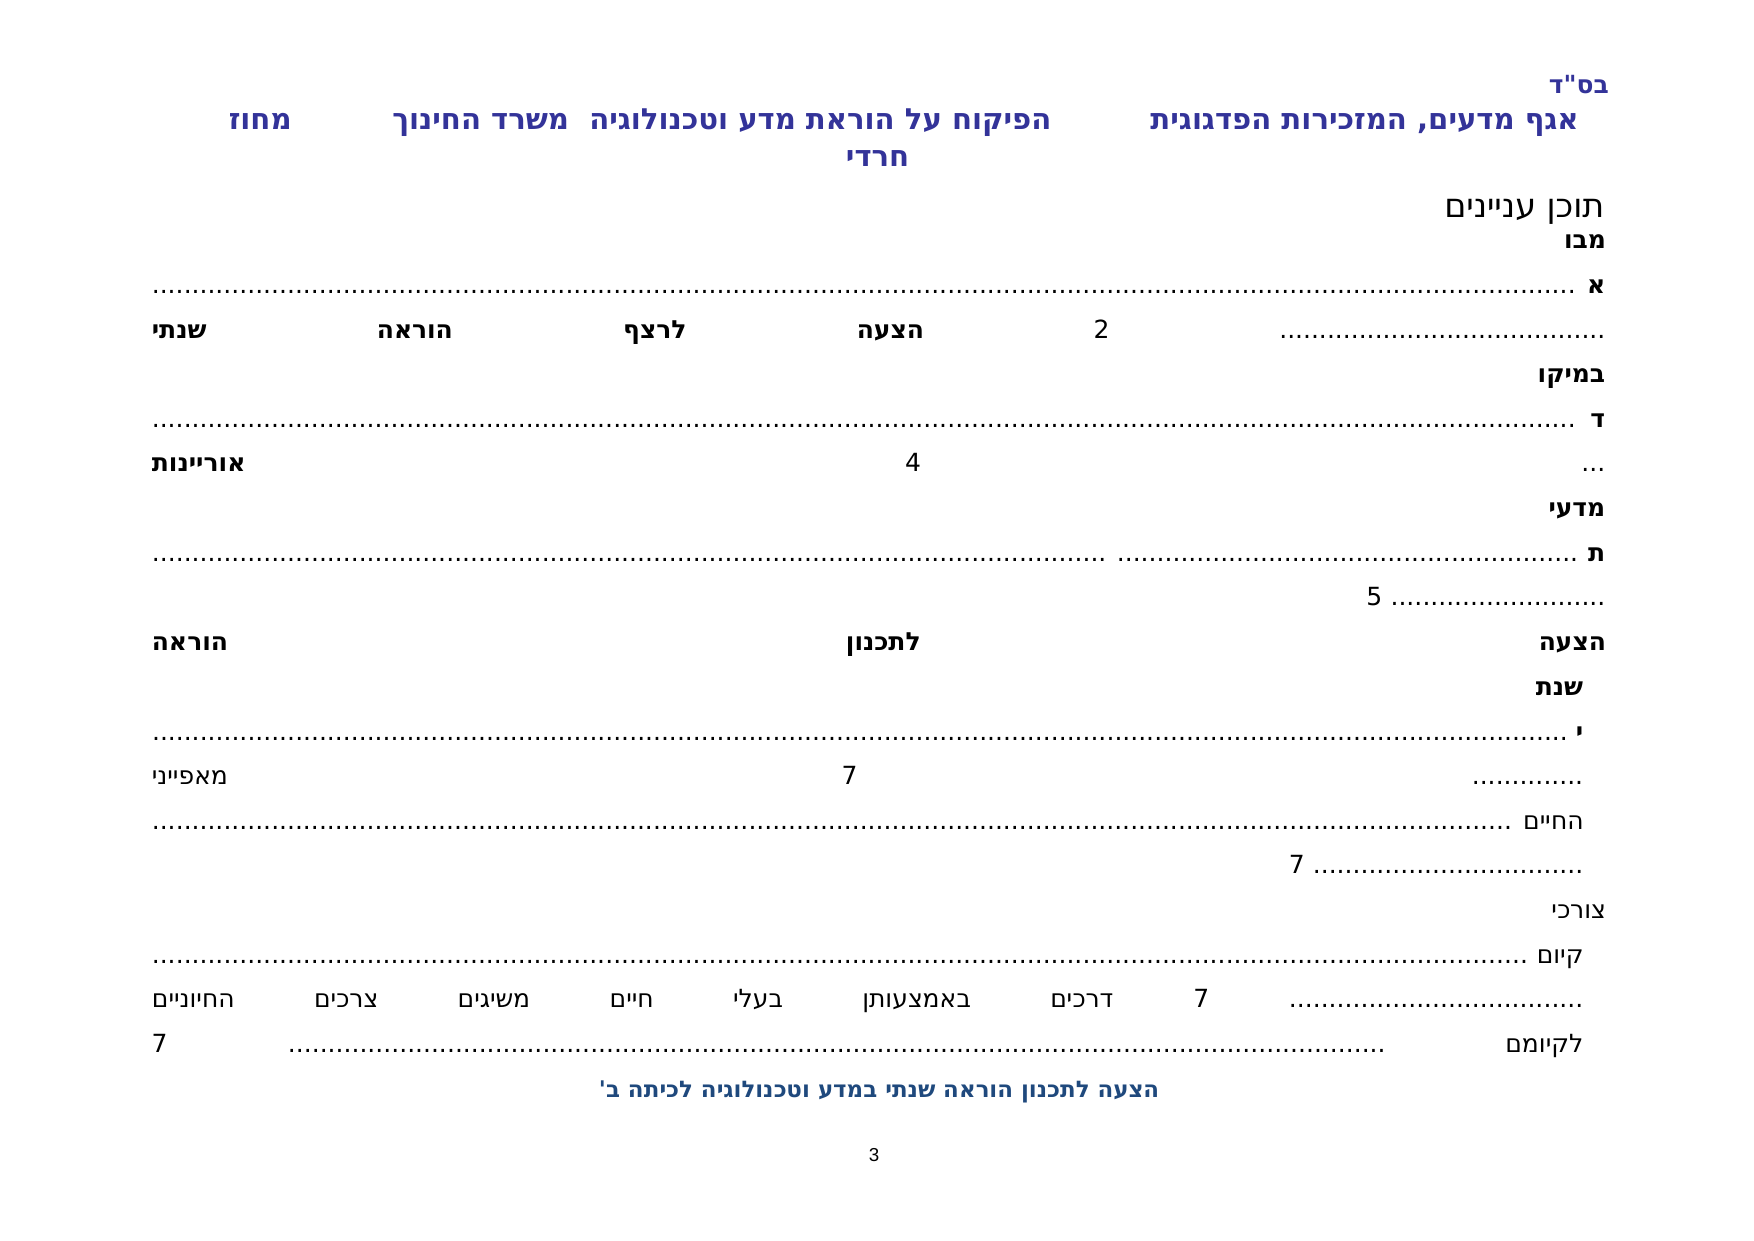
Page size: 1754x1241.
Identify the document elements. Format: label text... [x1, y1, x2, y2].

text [152, 896, 1606, 1058]
text תוכן עניינים [151, 187, 1604, 226]
text הצעה לתכנון הוראה שנתי ................................................................................................................................................................................................ 7 מאפייני החיים ............................................................................................................................................................................................................. 7 [152, 627, 1606, 879]
text מבוא ............................................................................................................................................................................................................................ 2 הצעה לרצף הוראה שנתי במיקוד ...................................................................................................................................................................................... 4 אוריינות מדעית .......................................................... ................................................................................................................................................... 5 [152, 226, 1606, 612]
